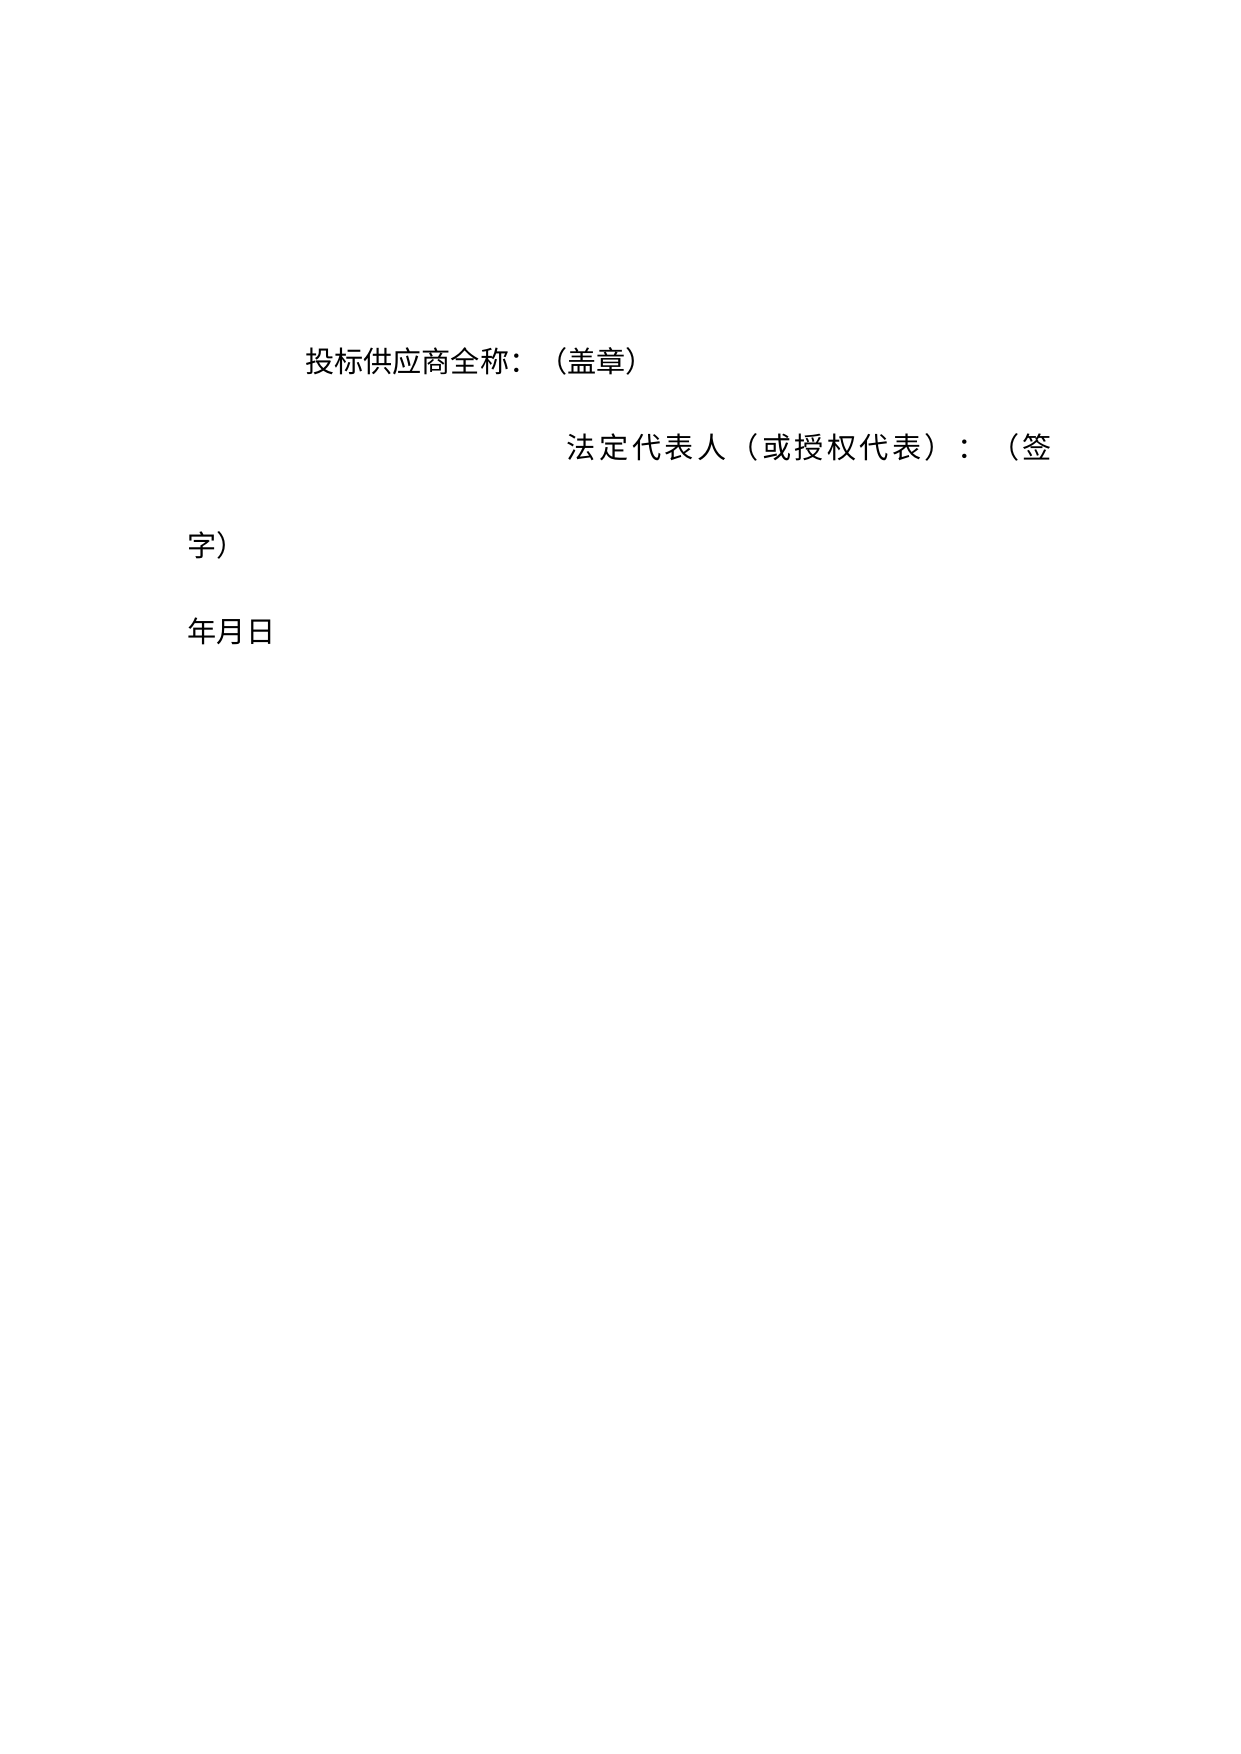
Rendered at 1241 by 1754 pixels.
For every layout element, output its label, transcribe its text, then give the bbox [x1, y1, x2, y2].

text 投标供应商全称：（盖章） [187, 328, 1053, 393]
text 法定代表人（或授权代表）：（签字） [187, 414, 1053, 576]
text 年月日 [187, 597, 1053, 662]
